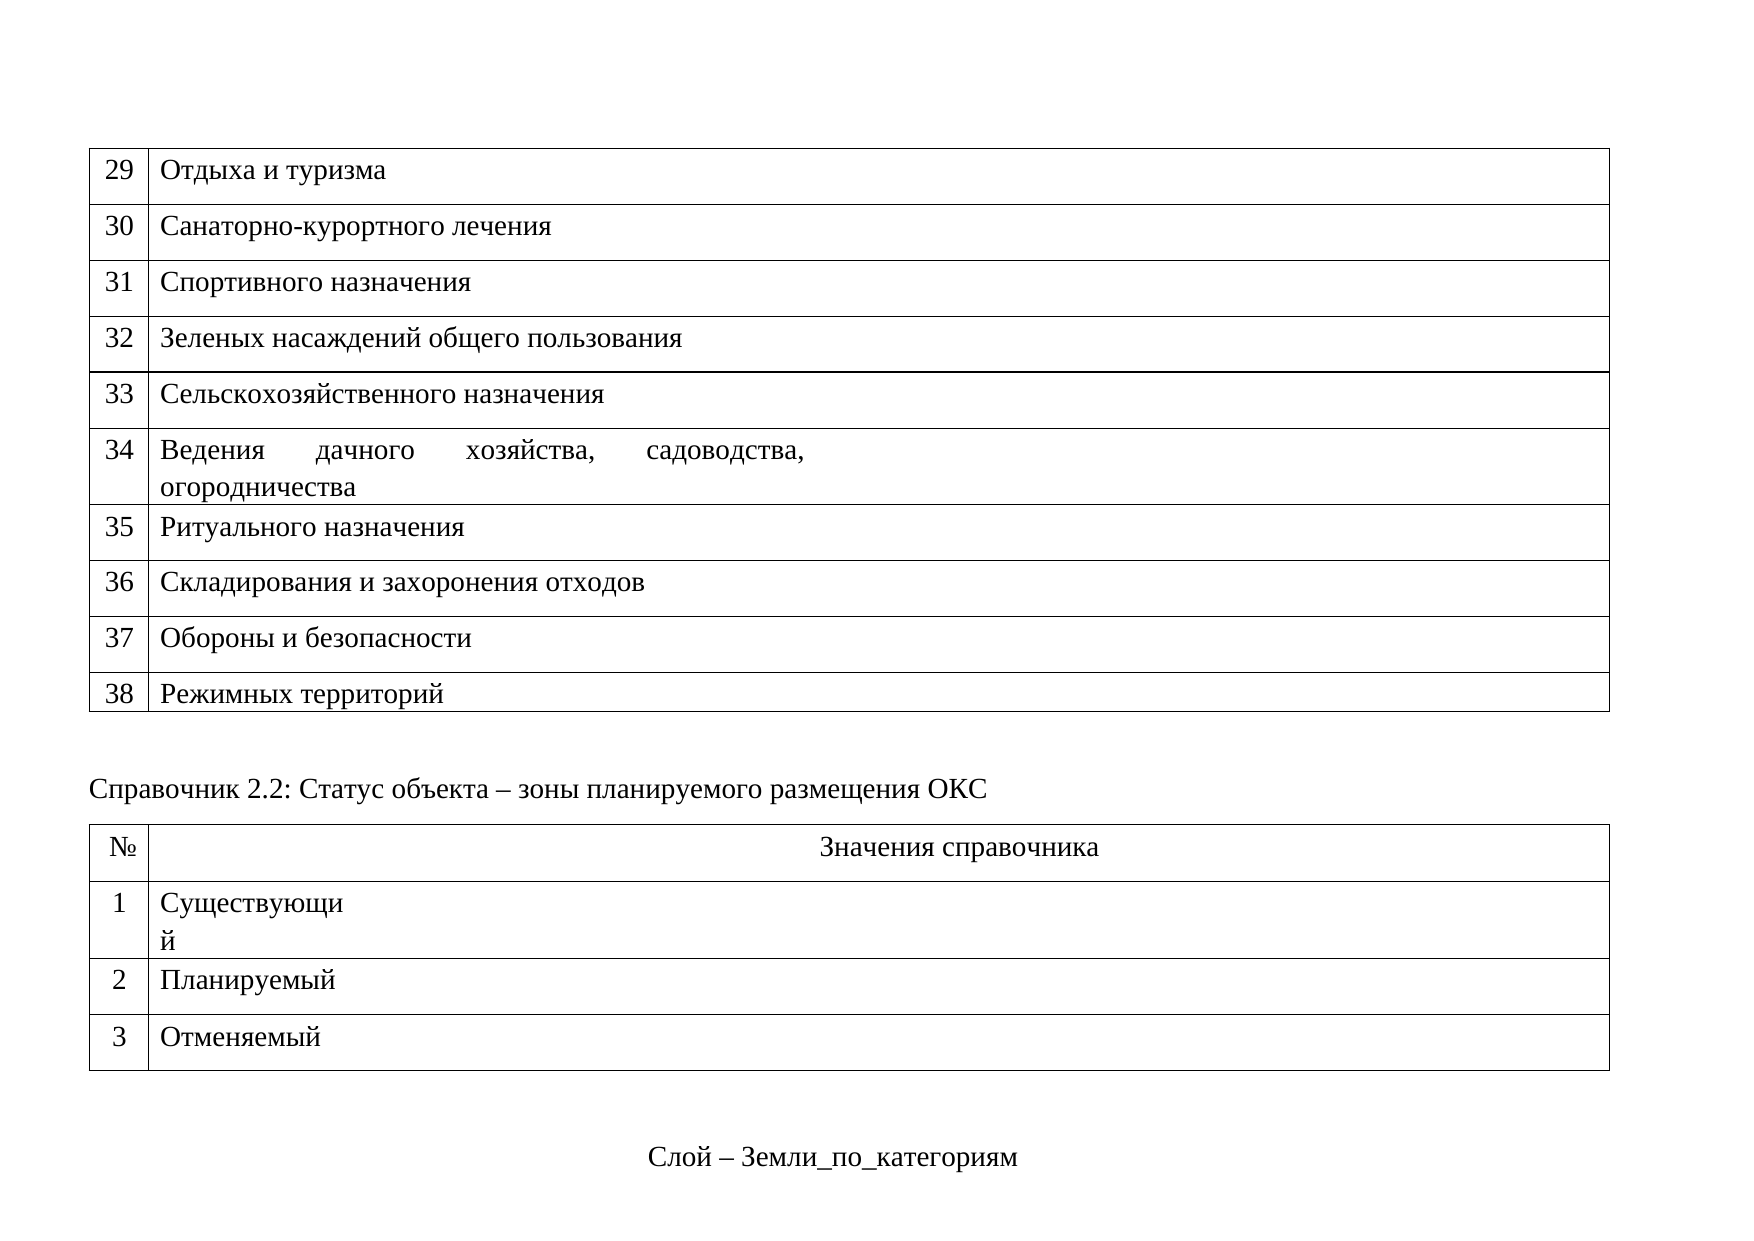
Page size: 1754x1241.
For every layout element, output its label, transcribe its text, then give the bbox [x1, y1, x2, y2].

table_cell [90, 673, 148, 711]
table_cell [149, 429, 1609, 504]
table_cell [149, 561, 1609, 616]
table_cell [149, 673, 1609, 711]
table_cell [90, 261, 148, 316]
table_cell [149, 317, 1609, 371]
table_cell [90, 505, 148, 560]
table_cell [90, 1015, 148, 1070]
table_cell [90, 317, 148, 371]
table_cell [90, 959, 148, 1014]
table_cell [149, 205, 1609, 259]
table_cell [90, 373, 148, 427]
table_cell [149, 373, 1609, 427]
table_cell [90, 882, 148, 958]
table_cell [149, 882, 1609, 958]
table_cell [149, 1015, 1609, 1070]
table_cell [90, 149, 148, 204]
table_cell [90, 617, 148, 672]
text Справочник 2.2: Статус объекта – зоны планируемого размещения ОКС [89, 768, 1636, 806]
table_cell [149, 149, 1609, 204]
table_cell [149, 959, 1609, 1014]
text Слой – Земли_по_категориям [29, 1137, 1636, 1174]
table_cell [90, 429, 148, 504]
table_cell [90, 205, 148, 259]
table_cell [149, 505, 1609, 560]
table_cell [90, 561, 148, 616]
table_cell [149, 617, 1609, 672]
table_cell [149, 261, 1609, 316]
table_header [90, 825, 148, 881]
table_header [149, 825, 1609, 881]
